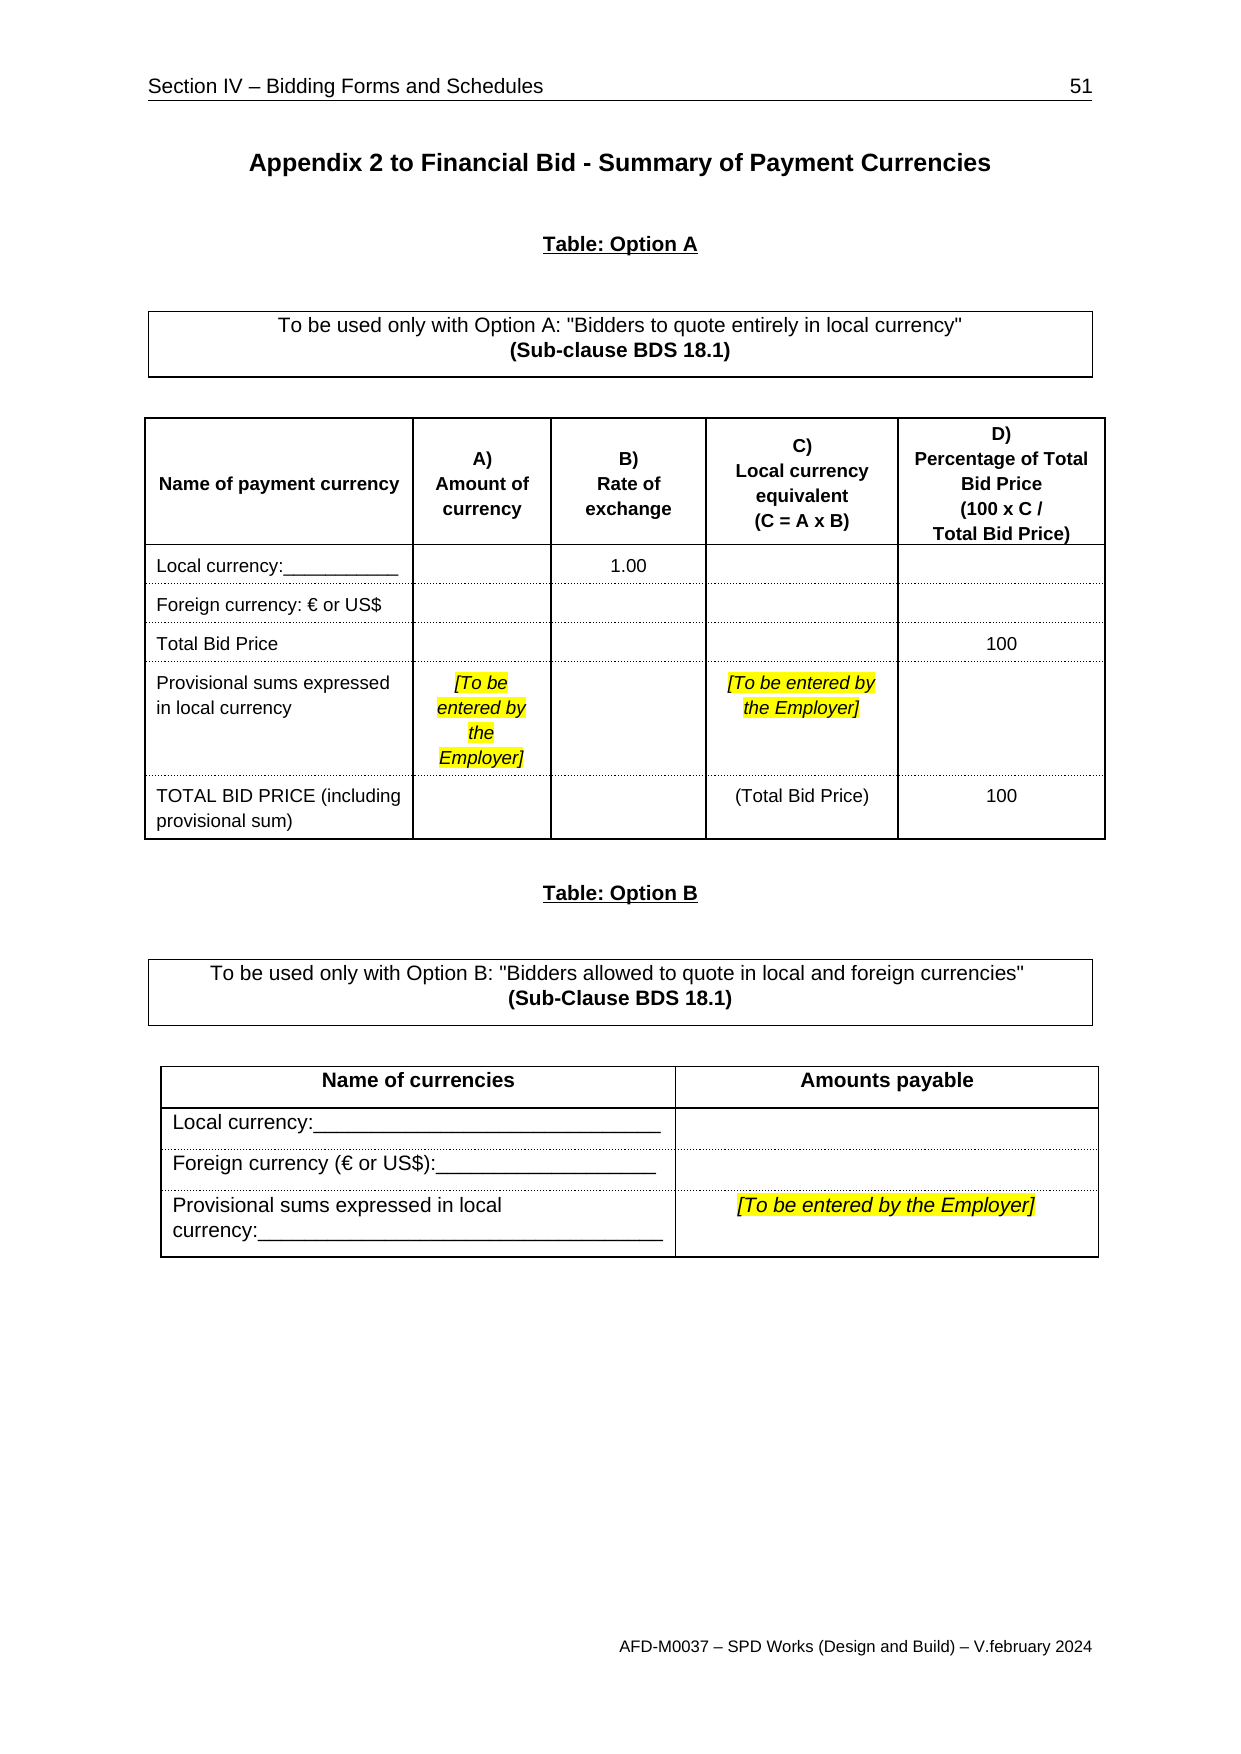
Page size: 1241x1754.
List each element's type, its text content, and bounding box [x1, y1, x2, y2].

table_cell [552, 775, 705, 838]
table_cell 100 [899, 775, 1104, 838]
table_cell [552, 661, 705, 774]
table_cell [676, 1109, 1098, 1148]
table_cell Provisional sums expressed in local currency:___________________________________ [162, 1190, 675, 1256]
table_cell [676, 1149, 1098, 1190]
table_cell Local currency:___________ [146, 545, 412, 582]
table_cell [414, 621, 550, 661]
table_cell 100 [899, 621, 1104, 661]
table_cell [552, 621, 705, 661]
table_header A) Amount of currency [414, 419, 550, 544]
text Table: Option A [148, 231, 1092, 256]
table_cell [899, 583, 1104, 621]
table_cell Local currency:______________________________ [162, 1109, 675, 1148]
table_cell 1.00 [552, 545, 705, 582]
table_cell Foreign currency: € or US$ [146, 583, 412, 621]
table_header B) Rate of exchange [552, 419, 705, 544]
table_cell Total Bid Price [146, 621, 412, 661]
table_header To be used only with Option B: "Bidders allowed to quote in local and foreign currencies" (Sub-Clause BDS 18.1) [149, 960, 1092, 1025]
table_cell [707, 583, 897, 621]
text Appendix 2 to Financial Bid - Summary of Payment Currencies [148, 148, 1092, 176]
table_header D) Percentage of Total Bid Price (100 x C / Total Bid Price) [899, 419, 1104, 544]
table_cell [707, 621, 897, 661]
table_cell [To be entered by the Employer] [676, 1190, 1098, 1256]
table_header To be used only with Option A: "Bidders to quote entirely in local currency" (Sub-clause BDS 18.1) [149, 312, 1092, 376]
table_cell [899, 661, 1104, 774]
table_cell [To be entered by the Employer] [707, 661, 897, 774]
table_header Name of payment currency [146, 419, 412, 544]
table_cell [414, 775, 550, 838]
table_cell [414, 583, 550, 621]
text Table: Option B [148, 879, 1092, 904]
table_cell [552, 583, 705, 621]
table_cell Provisional sums expressed in local currency [146, 661, 412, 774]
table_header Name of currencies [162, 1067, 675, 1107]
table_cell TOTAL BID PRICE (including provisional sum) [146, 775, 412, 838]
table_header C) Local currency equivalent (C = A x B) [707, 419, 897, 544]
table_cell [414, 545, 550, 582]
table_cell [707, 545, 897, 582]
table_header Amounts payable [676, 1067, 1098, 1107]
table_cell [899, 545, 1104, 582]
table_cell (Total Bid Price) [707, 775, 897, 838]
table_cell Foreign currency (€ or US$):___________________ [162, 1149, 675, 1190]
table_cell [To be entered by the Employer] [414, 661, 550, 774]
